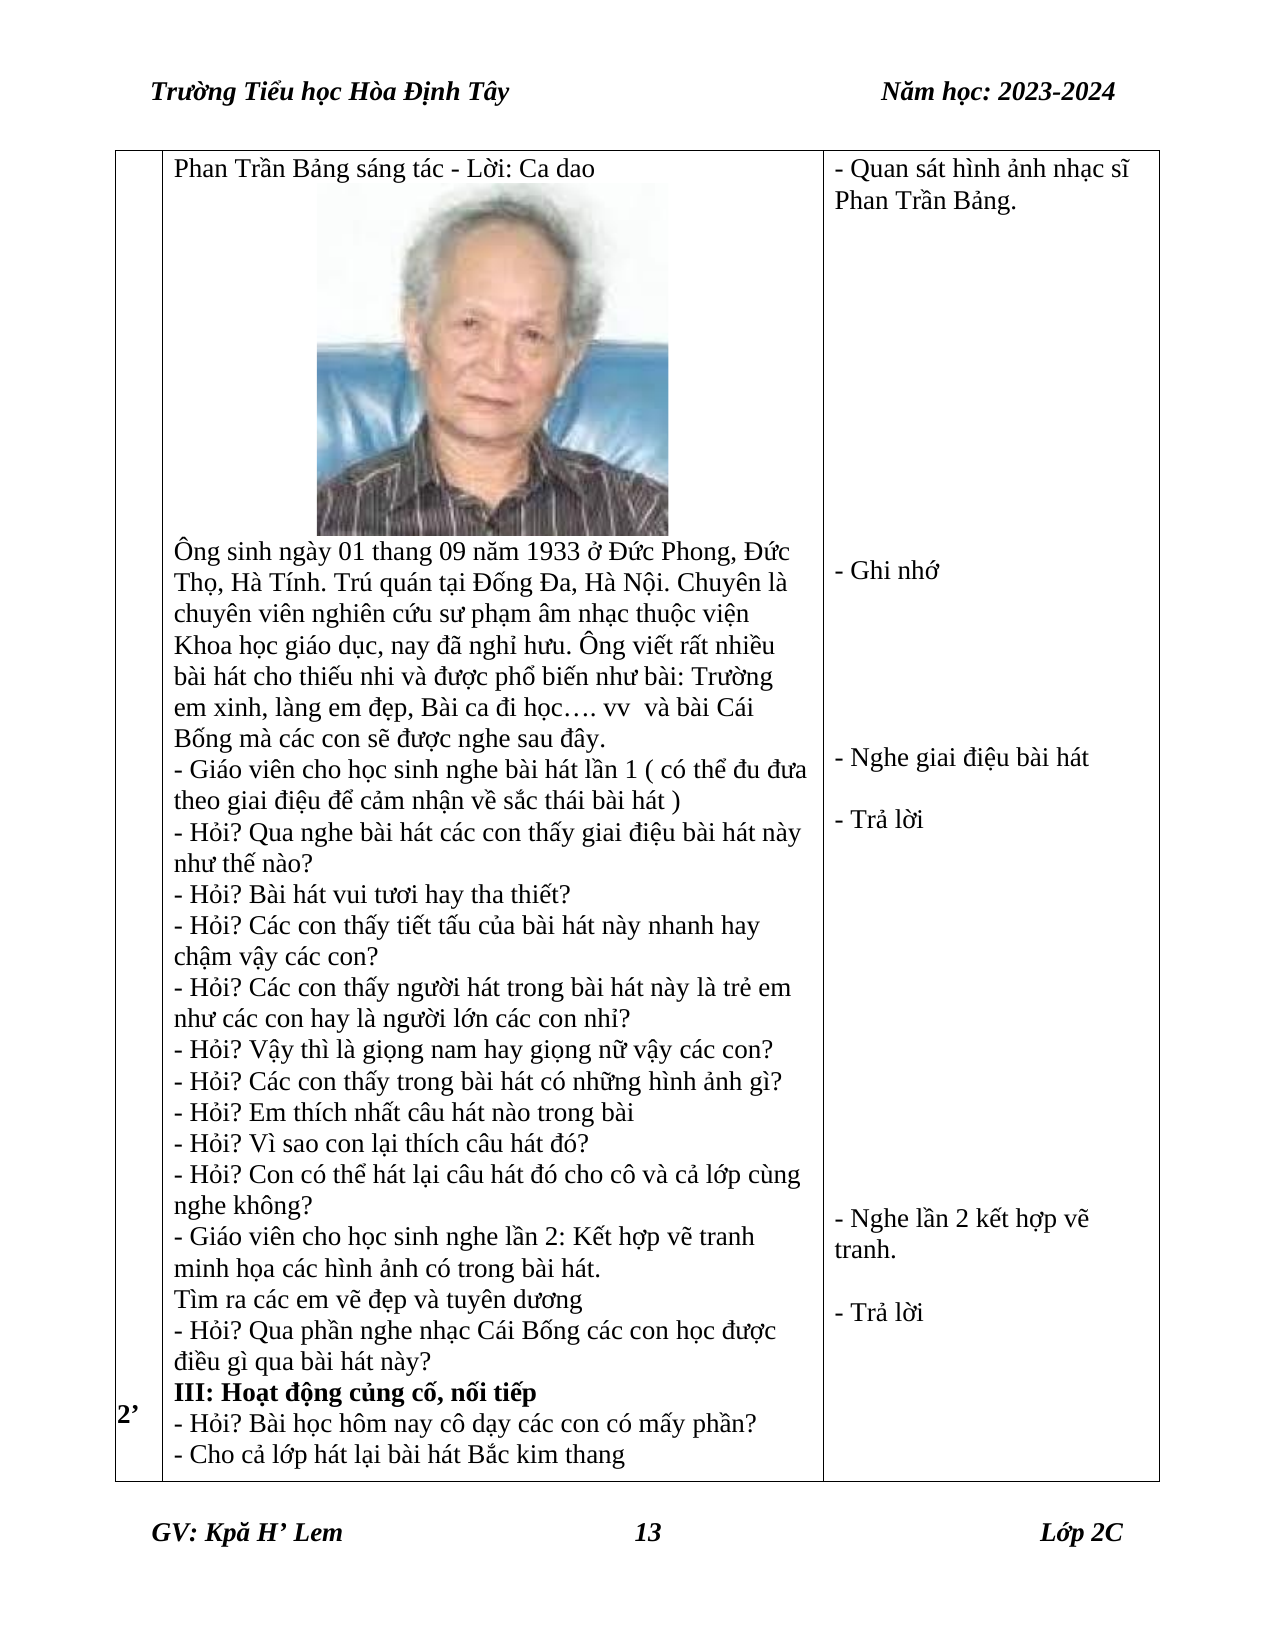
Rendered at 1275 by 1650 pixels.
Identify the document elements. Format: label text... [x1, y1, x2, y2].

table_cell 3’ 18’ 12’ 2’ [116, 151, 162, 1481]
picture [316, 183, 669, 536]
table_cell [163, 151, 823, 1481]
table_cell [824, 151, 1159, 1481]
